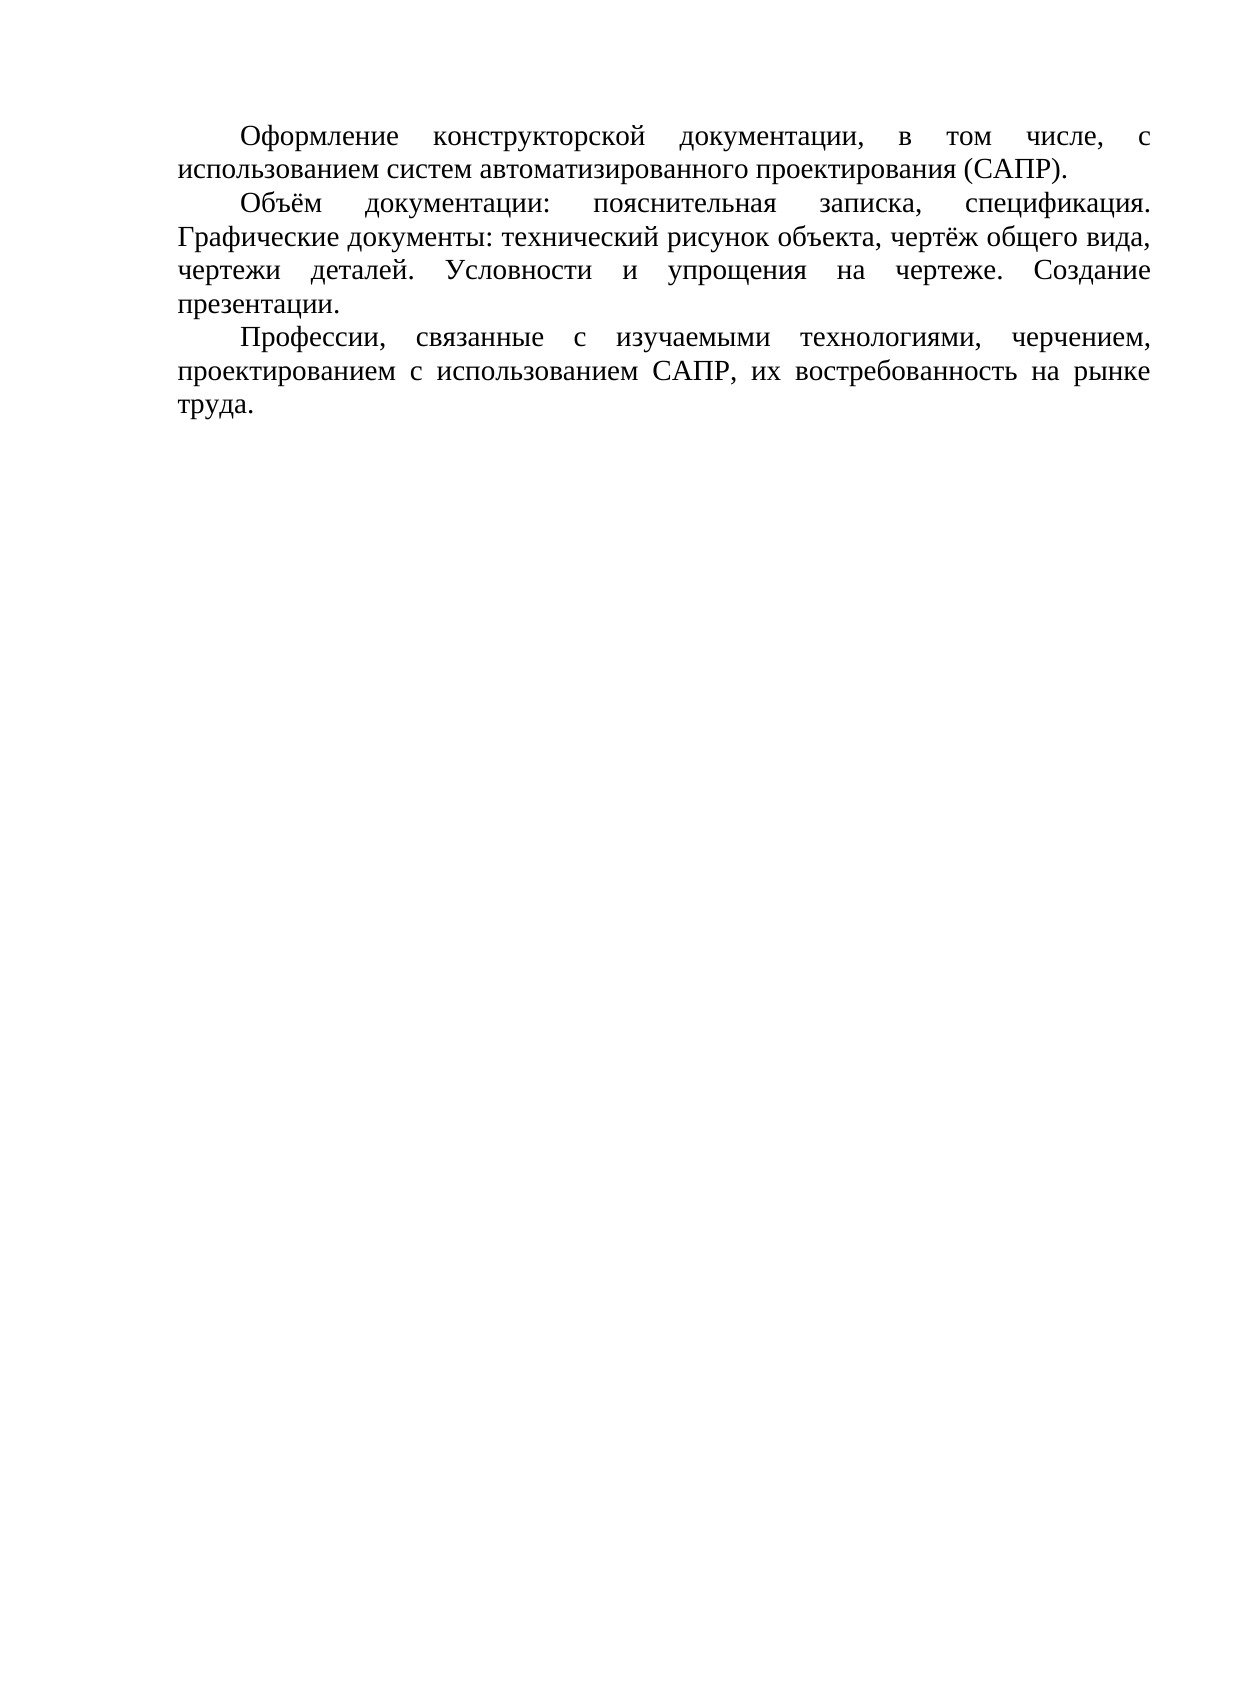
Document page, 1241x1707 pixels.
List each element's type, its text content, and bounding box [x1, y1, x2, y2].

text Профессии, связанные с изучаемыми технологиями, черчением, проектированием с использованием САПР, их востребованность на рынке труда. [177, 319, 1152, 420]
text Объём документации: пояснительная записка, спецификация. Графические документы: технический рисунок объекта, чертёж общего вида, чертежи деталей. Условности и упрощения на чертеже. Создание презентации. [177, 185, 1152, 319]
text Оформление конструкторской документации, в том числе, с использованием систем автоматизированного проектирования (САПР). [177, 118, 1152, 185]
